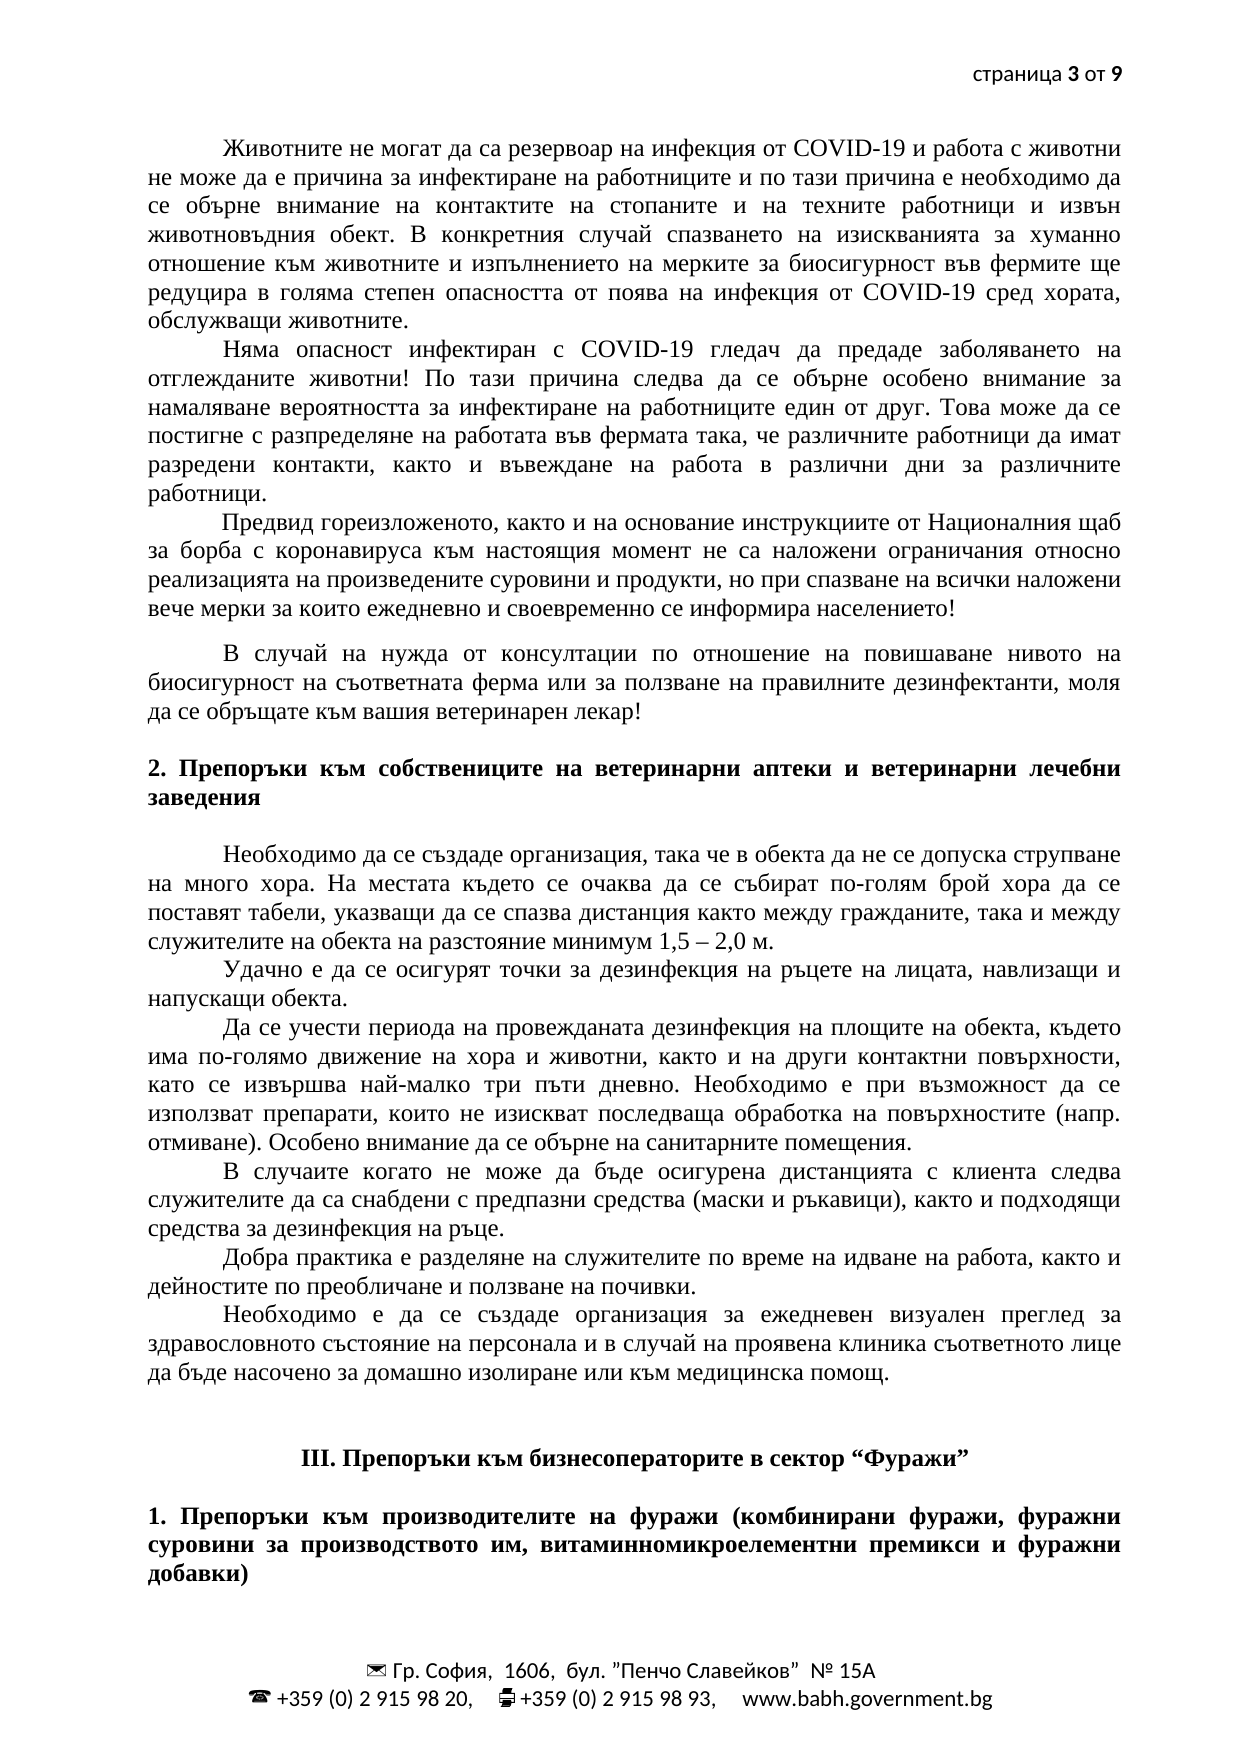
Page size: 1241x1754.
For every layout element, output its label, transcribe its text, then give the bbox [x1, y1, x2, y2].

text ІІІ. Препоръки към бизнесоператорите в сектор “Фуражи” [148, 1443, 1122, 1472]
text В случай на нужда от консултации по отношение на повишаване нивото на биосигурност на съответната ферма или за ползване на правилните дезинфектанти, моля да се обръщате към вашия ветеринарен лекар! [148, 638, 1122, 724]
text Удачно е да се осигурят точки за дезинфекция на ръцете на лицата, навлизащи и напускащи обекта. [148, 954, 1122, 1012]
text Необходимо да се създаде организация, така че в обекта да не се допуска струпване на много хора. На местата където се очаква да се събират по-голям брой хора да се поставят табели, указващи да се спазва дистанция както между гражданите, така и между служителите на обекта на разстояние минимум 1,5 – 2,0 м. [148, 839, 1122, 954]
list Предвид гореизложеното, както и на основание инструкциите от Националния щаб за борба с коронавируса към настоящия момент не са наложени ограничания относно реализацията на произведените суровини и продукти, но при спазване на всички наложени вече мерки за които ежедневно и своевременно се информира населението! [148, 507, 1122, 622]
text 2. Препоръки към собствениците на ветеринарни аптеки и ветеринарни лечебни заведения [148, 753, 1122, 811]
text 1. Препоръки към производителите на фуражи (комбинирани фуражи, фуражни суровини за производството им, витаминномикроелементни премикси и фуражни добавки) [148, 1501, 1122, 1587]
text Добра практика е разделяне на служителите по време на идване на работа, както и дейностите по преобличане и ползване на почивки. [148, 1242, 1122, 1299]
text Няма опасност инфектиран с COVID-19 гледач да предаде заболяването на отглежданите животни! По тази причина следва да се обърне особено внимание за намаляване вероятността за инфектиране на работниците един от друг. Това може да се постигне с разпределяне на работата във фермата така, че различните работници да имат разредени контакти, както и въвеждане на работа в различни дни за различните работници. [148, 334, 1122, 507]
text Животните не могат да са резервоар на инфекция от COVID-19 и работа с животни не може да е причина за инфектиране на работниците и по тази причина е необходимо да се обърне внимание на контактите на стопаните и на техните работници и извън животновъдния обект. В конкретния случай спазването на изискванията за хуманно отношение към животните и изпълнението на мерките за биосигурност във фермите ще редуцира в голяма степен опасността от поява на инфекция от COVID-19 сред хората, обслужващи животните. [148, 133, 1122, 334]
text Необходимо е да се създаде организация за ежедневен визуален преглед за здравословното състояние на персонала и в случай на проявена клиника съответното лице да бъде насочено за домашно изолиране или към медицинска помощ. [148, 1299, 1122, 1386]
text Да се учести периода на провежданата дезинфекция на площите на обекта, където има по-голямо движение на хора и животни, както и на други контактни повърхности, като се извършва най-малко три пъти дневно. Необходимо е при възможност да се използват препарати, които не изискват последваща обработка на повърхностите (напр. отмиване). Особено внимание да се обърне на санитарните помещения. [148, 1012, 1122, 1156]
text В случаите когато не може да бъде осигурена дистанцията с клиента следва служителите да са снабдени с предпазни средства (маски и ръкавици), както и подходящи средства за дезинфекция на ръце. [148, 1156, 1122, 1242]
